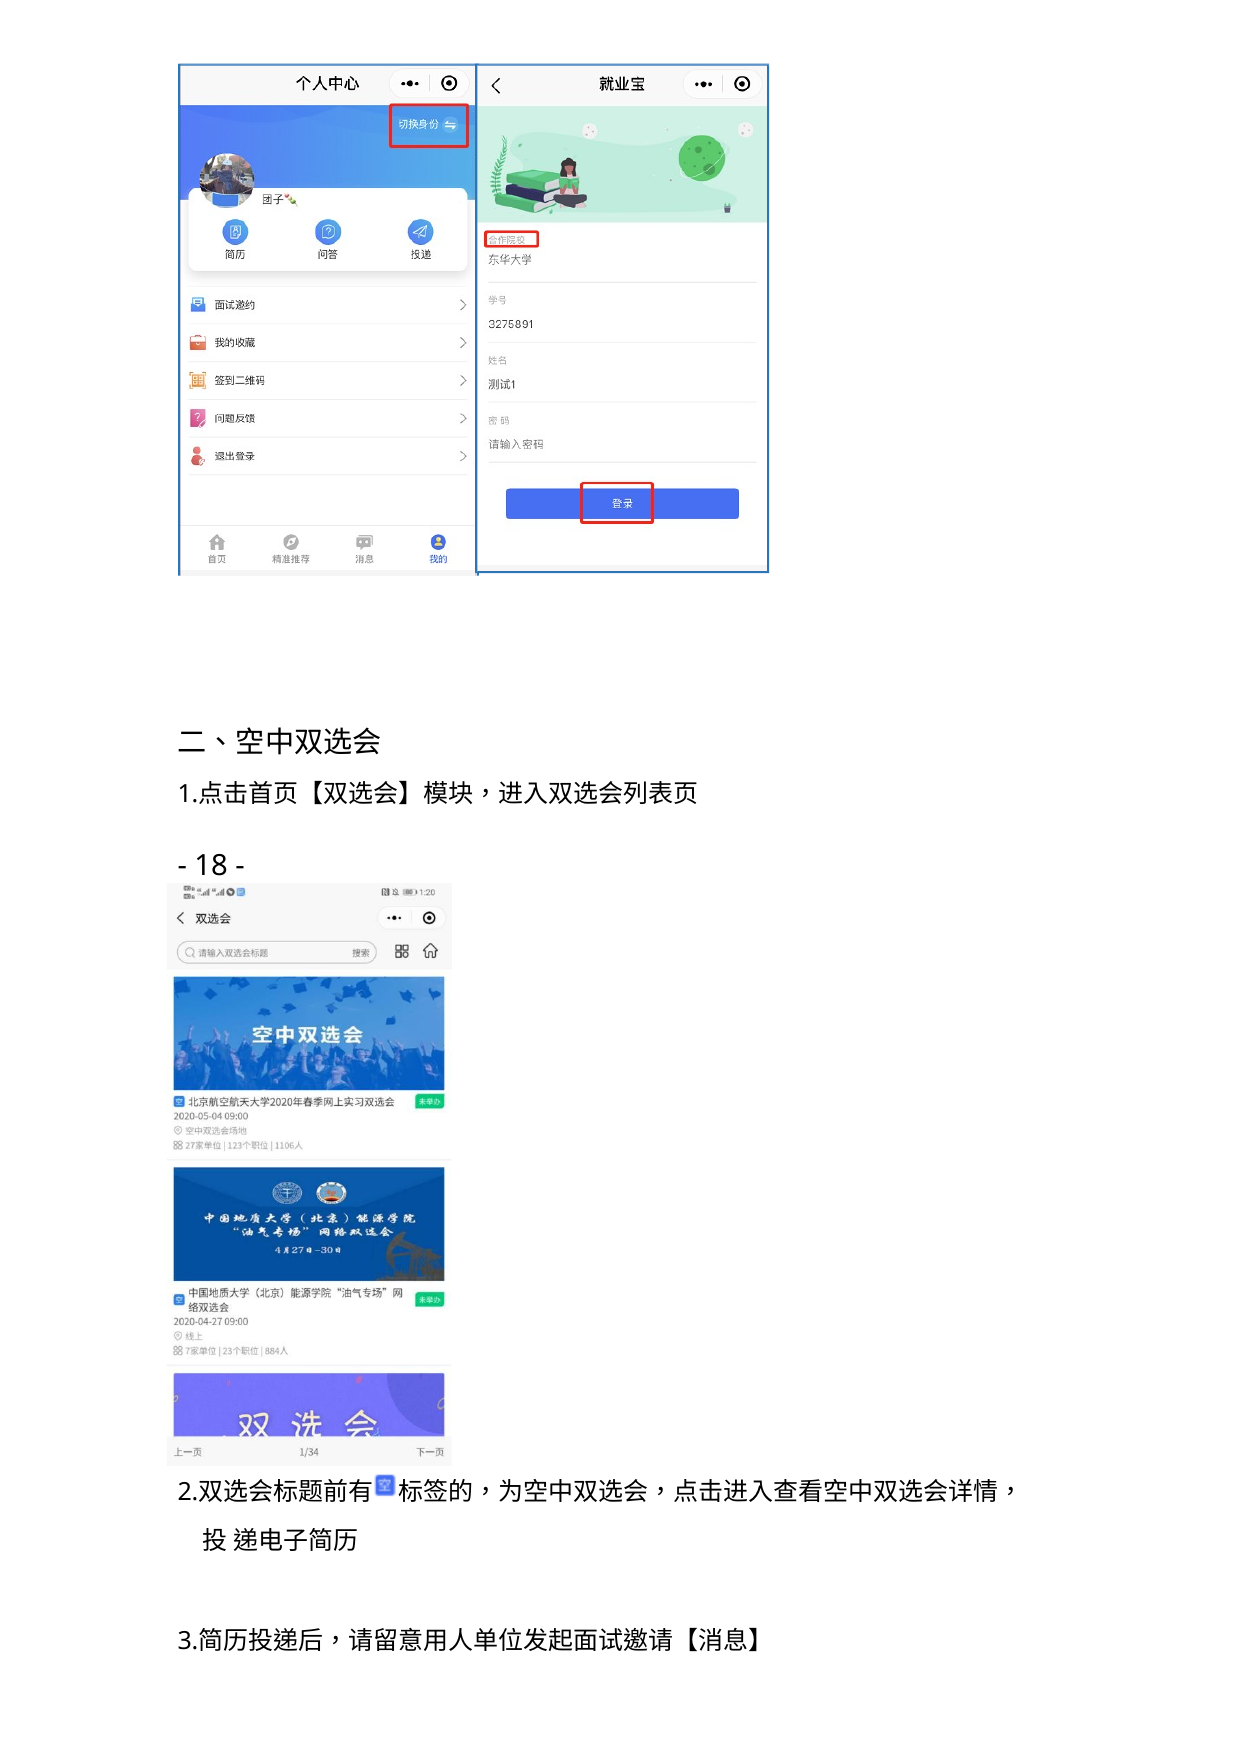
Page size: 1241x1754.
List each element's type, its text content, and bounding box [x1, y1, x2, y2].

picture [181, 66, 476, 576]
picture [373, 1472, 399, 1501]
text 2.双选会标题前有标签的，为空中双选会，点击进入查看空中双选会详情，投 递电子简历 [177, 1472, 1044, 1557]
subtitle - 18 - [177, 844, 1054, 884]
picture [478, 66, 767, 571]
text 1.点击首页【双选会】模块，进入双选会列表页 [177, 775, 1054, 809]
text 3.简历投递后，请留意用人单位发起面试邀请【消息】 [177, 1623, 802, 1657]
subtitle 二、空中双选会 [177, 722, 1054, 761]
picture [166, 883, 452, 1466]
